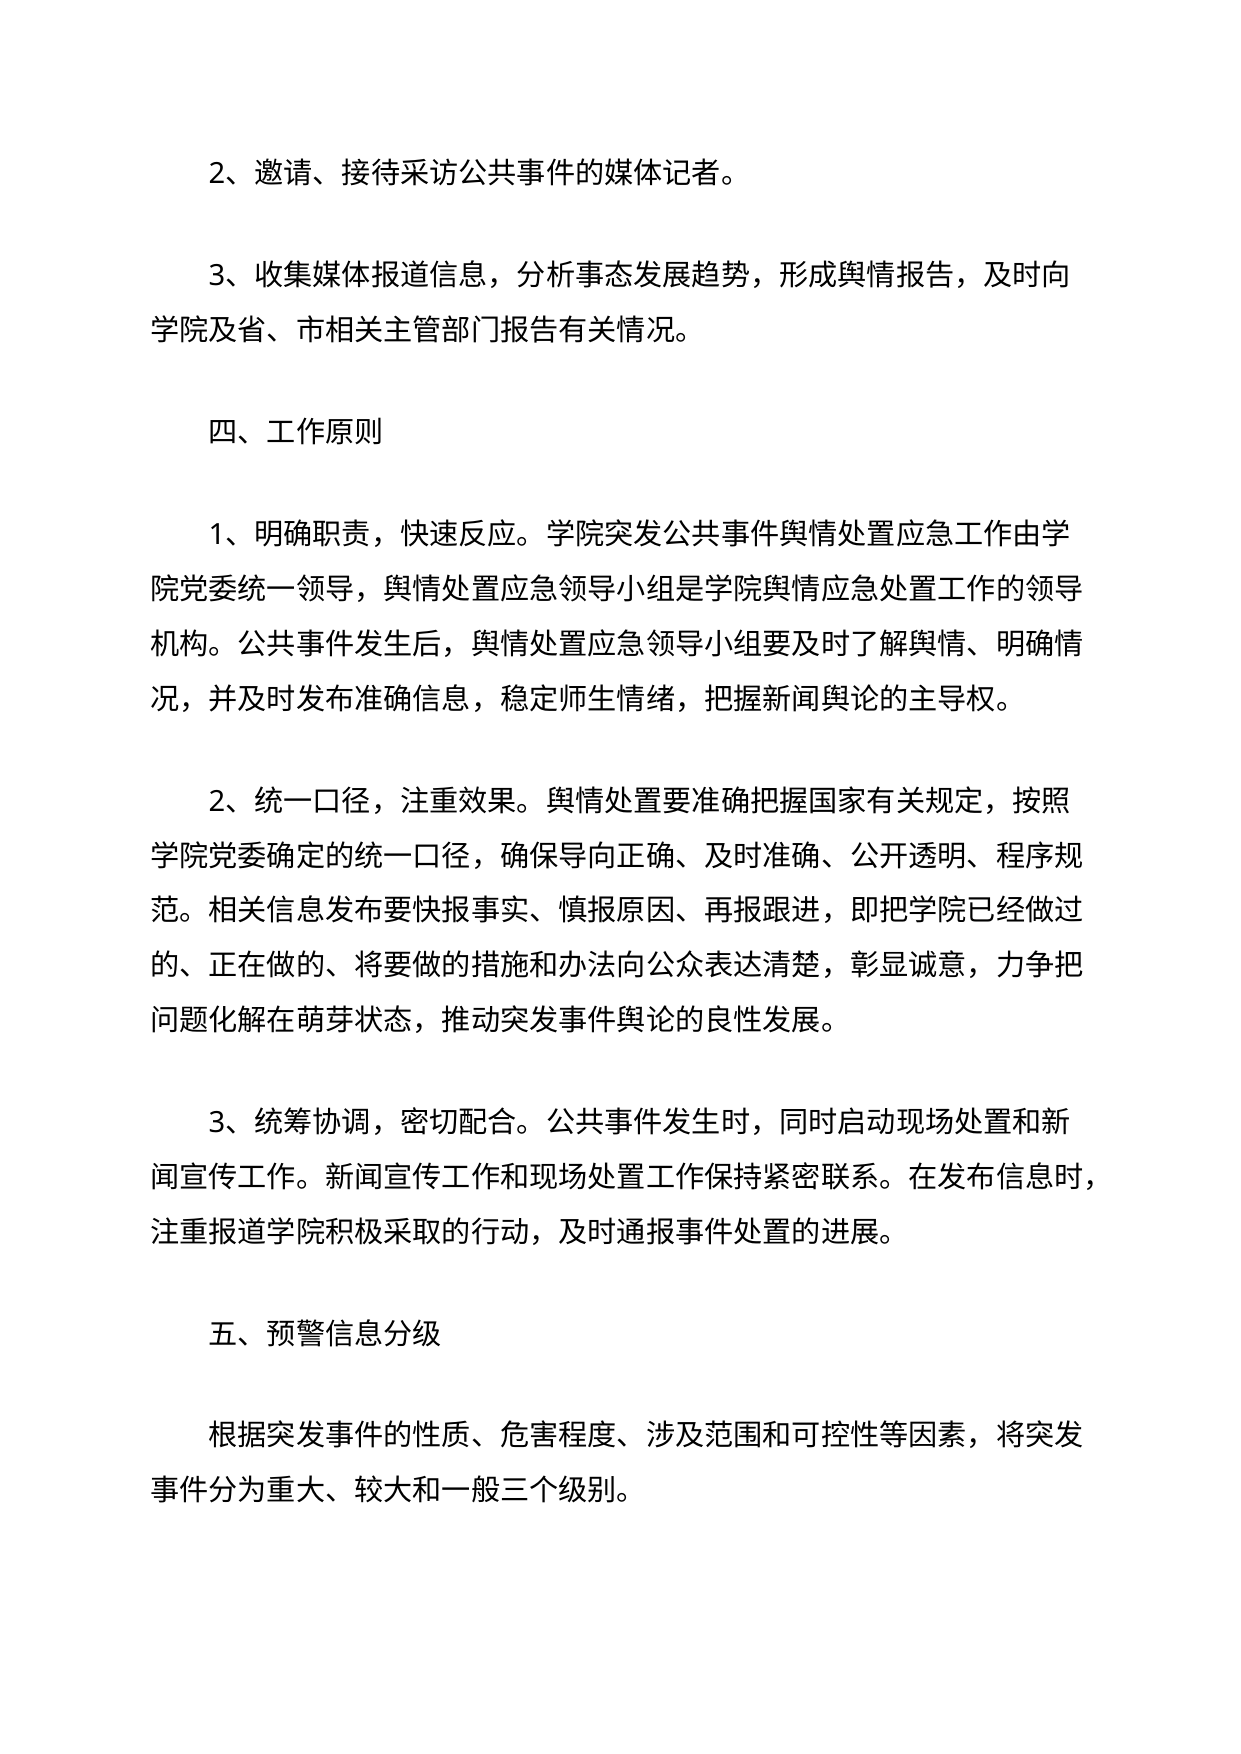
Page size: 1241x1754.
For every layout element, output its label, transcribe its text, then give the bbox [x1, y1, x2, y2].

text 四、工作原则 [150, 409, 1090, 451]
text 根据突发事件的性质、危害程度、涉及范围和可控性等因素，将突发事件分为重大、较大和一般三个级别。 [150, 1412, 1090, 1509]
text 2、邀请、接待采访公共事件的媒体记者。 [150, 150, 1090, 192]
text 1、明确职责，快速反应。学院突发公共事件舆情处置应急工作由学院党委统一领导，舆情处置应急领导小组是学院舆情应急处置工作的领导机构。公共事件发生后，舆情处置应急领导小组要及时了解舆情、明确情况，并及时发布准确信息，稳定师生情绪，把握新闻舆论的主导权。 [150, 511, 1090, 718]
text 五、预警信息分级 [150, 1310, 1090, 1352]
text 2、统一口径，注重效果。舆情处置要准确把握国家有关规定，按照学院党委确定的统一口径，确保导向正确、及时准确、公开透明、程序规范。相关信息发布要快报事实、慎报原因、再报跟进，即把学院已经做过的、正在做的、将要做的措施和办法向公众表达清楚，彰显诚意，力争把问题化解在萌芽状态，推动突发事件舆论的良性发展。 [150, 777, 1090, 1039]
text 3、收集媒体报道信息，分析事态发展趋势，形成舆情报告，及时向学院及省、市相关主管部门报告有关情况。 [150, 252, 1090, 349]
text 3、统筹协调，密切配合。公共事件发生时，同时启动现场处置和新闻宣传工作。新闻宣传工作和现场处置工作保持紧密联系。在发布信息时，注重报道学院积极采取的行动，及时通报事件处置的进展。 [150, 1098, 1090, 1251]
